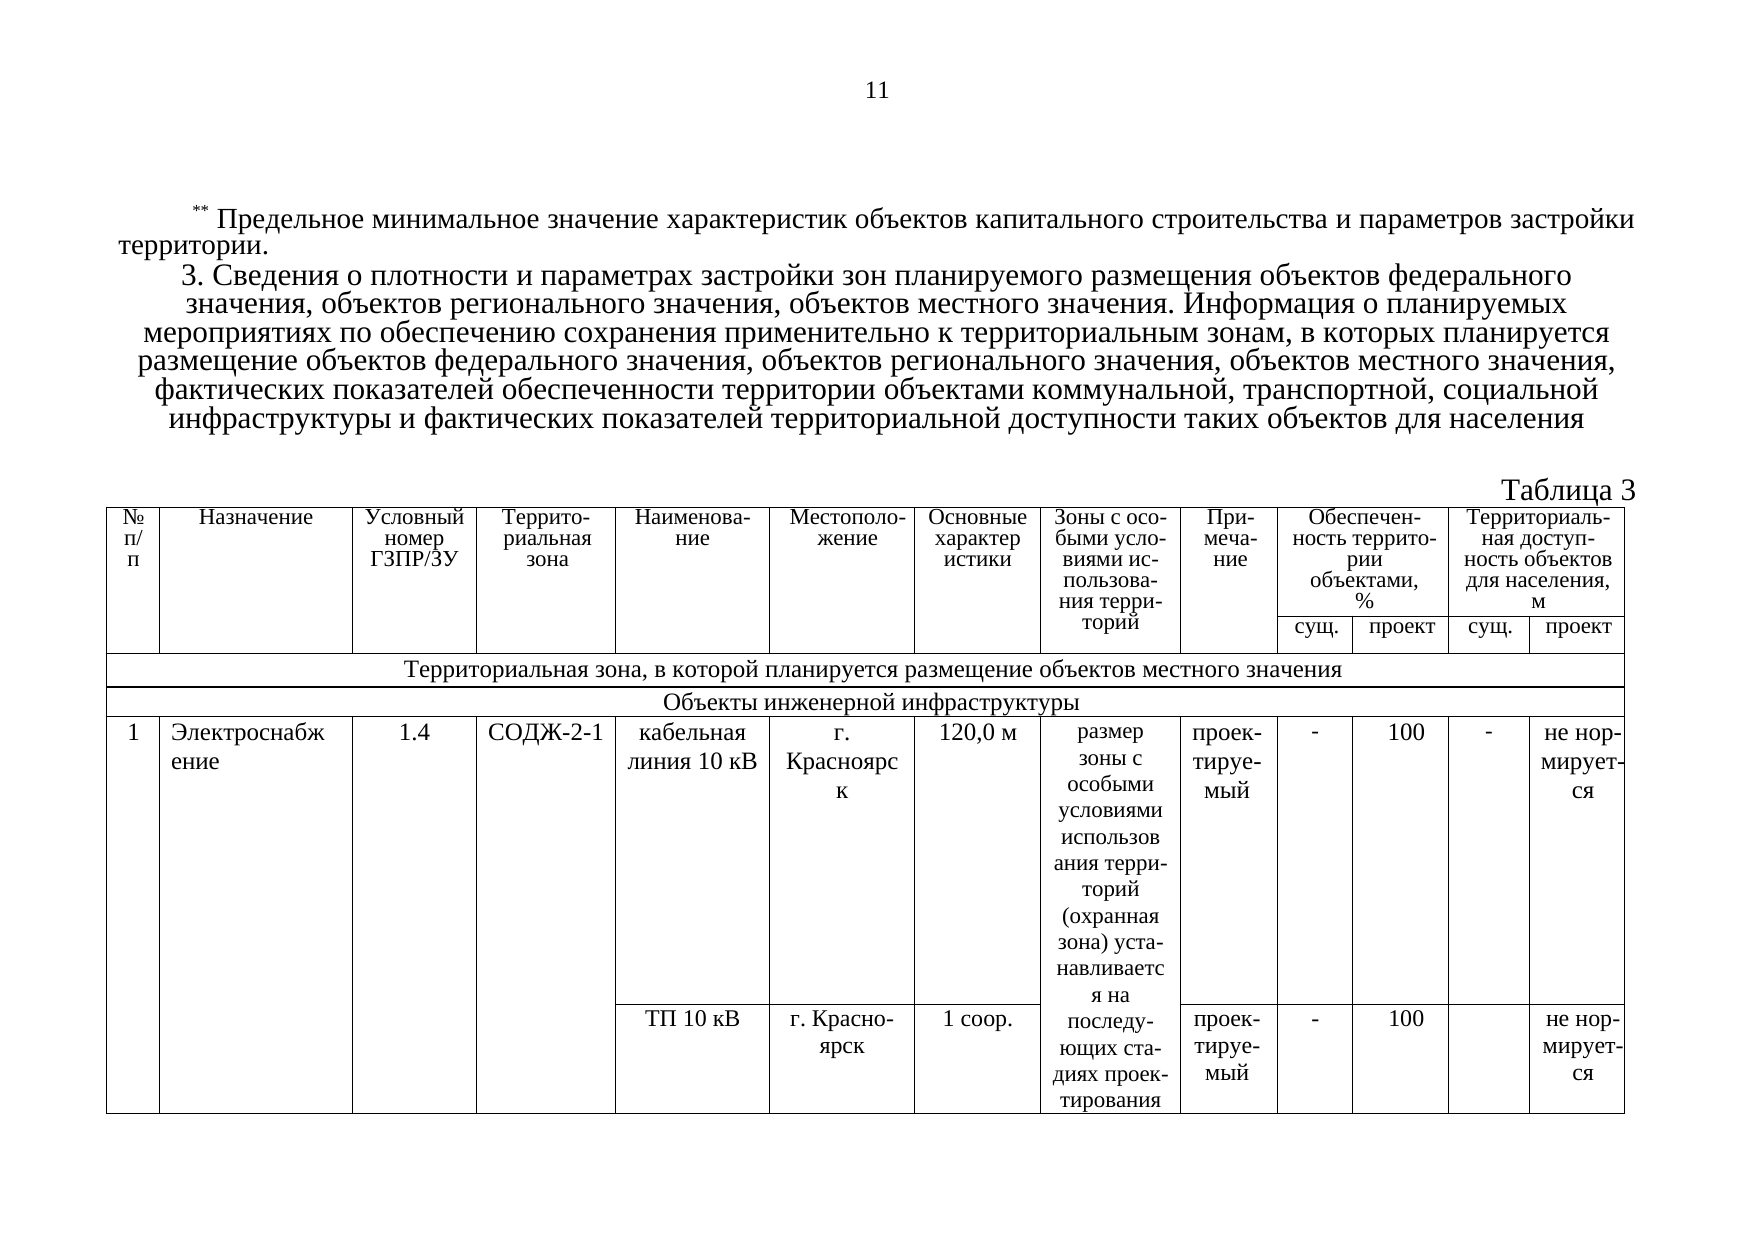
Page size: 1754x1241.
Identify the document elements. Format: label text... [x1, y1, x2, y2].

table_cell Электроснабжение [160, 717, 352, 1113]
text Таблица 3 [118, 471, 1636, 507]
table_cell 1.4 [353, 717, 476, 1113]
table_cell [1449, 1005, 1529, 1113]
table_cell - [1278, 1005, 1352, 1113]
table_header Зоны с особыми условиями использования территорий [1041, 508, 1180, 653]
table_cell 1 соор. [915, 1005, 1040, 1113]
table_cell Территориальная зона, в которой планируется размещение объектов местного значения [107, 654, 1624, 686]
table_header Основные характеристики [915, 508, 1040, 653]
table_cell - [1449, 717, 1529, 1004]
text 3. Сведения о плотности и параметрах застройки зон планируемого размещения объектов федерального [118, 262, 1636, 291]
table_cell проектируемый [1181, 717, 1277, 1004]
table_header Местоположение [770, 508, 914, 653]
table_header Территориальная доступность объектов для населения, м [1449, 508, 1624, 616]
text мероприятиях по обеспечению сохранения применительно к территориальным зонам, в которых планируется размещение объектов федерального значения, объектов регионального значения, объектов местного значения, фактических показателей обеспеченности территории объектами коммунальной, транспортной, социальной [118, 320, 1636, 406]
table_header Территориальная зона [477, 508, 615, 653]
text инфраструктуры и фактических показателей территориальной доступности таких объектов для населения [212, 406, 432, 435]
text ** Предельное минимальное значение характеристик объектов капитального строительства и параметров застройки территории. [118, 207, 1636, 260]
table_header Условный номер ГЗПР/ЗУ [353, 508, 476, 653]
table_cell г. Красноярск [770, 1005, 914, 1113]
table_cell сущ. [1449, 617, 1529, 653]
table_cell ТП 10 кВ [616, 1005, 769, 1113]
table_cell не нормируется [1530, 1005, 1624, 1113]
table_header Обеспеченность территории объектами, % [1278, 508, 1448, 616]
text инфраструктуры и фактических показателей территориальной доступности таких объектов для населения [434, 406, 1636, 435]
table_header Примечание [1181, 508, 1277, 653]
table_cell СОДЖ-2-1 [477, 717, 615, 1113]
table_cell проектируемый [1181, 1005, 1277, 1113]
table_cell сущ. [1278, 617, 1352, 653]
table_cell не нормируется [1530, 717, 1624, 1004]
table_cell - [1278, 717, 1352, 1004]
table_cell 1 [107, 717, 159, 1113]
table_cell проект [1530, 617, 1624, 653]
text значения, объектов регионального значения, объектов местного значения. Информация о планируемых [1233, 291, 1636, 320]
text значения, объектов регионального значения, объектов местного значения. Информация о планируемых [118, 291, 1231, 320]
table_cell 100 [1353, 717, 1448, 1004]
table_cell Объекты инженерной инфраструктуры [107, 688, 1624, 716]
table_cell г. Красноярск [770, 717, 914, 1004]
table_cell размер зоны с особыми условиями использования территорий (охранная зона) устанавливается на последующих стадиях проектирования [1041, 717, 1180, 1113]
table_header Наименование [616, 508, 769, 653]
table_cell кабельная линия 10 кВ [616, 717, 769, 1004]
table_cell проект [1353, 617, 1448, 653]
table_header Назначение [160, 508, 352, 653]
table_header № п/п [107, 508, 159, 653]
table_cell 120,0 м [915, 717, 1040, 1004]
table_cell 100 [1353, 1005, 1448, 1113]
